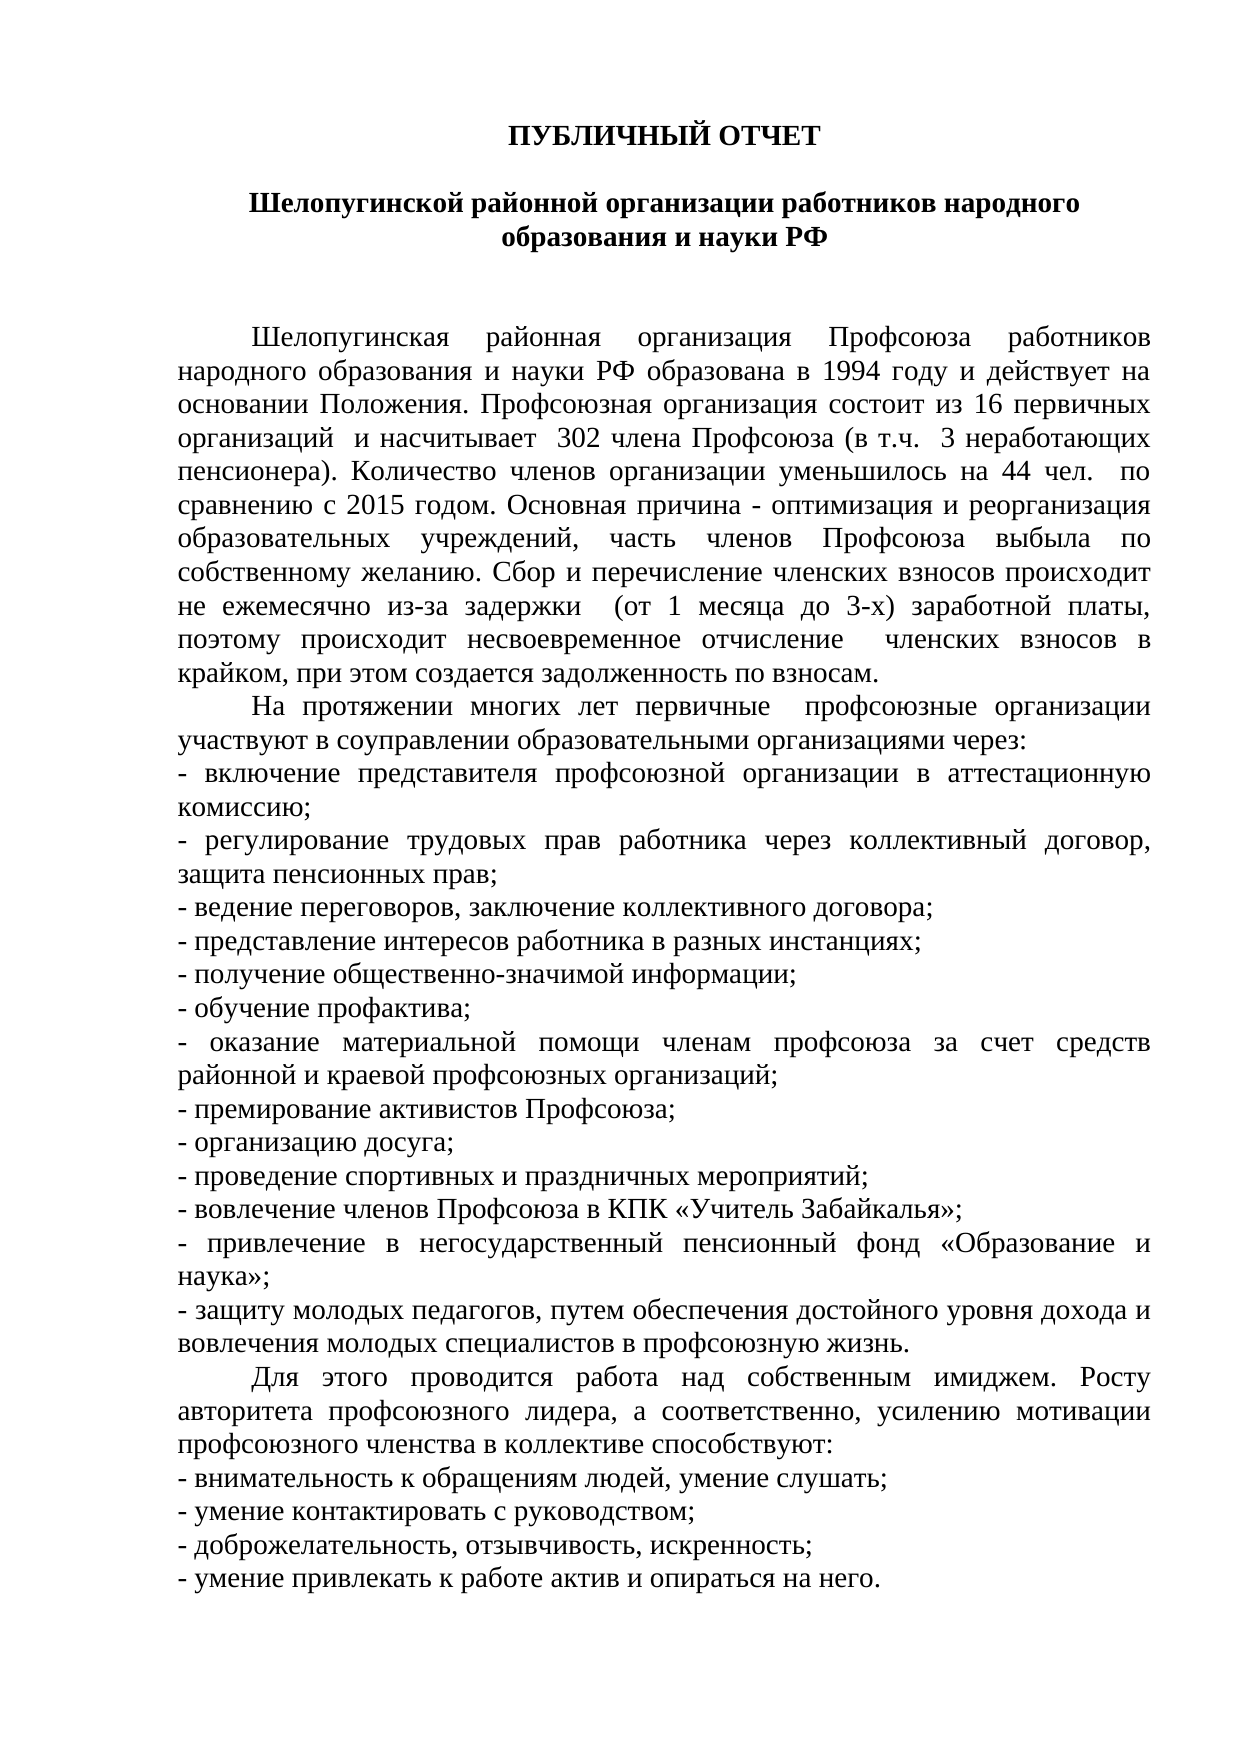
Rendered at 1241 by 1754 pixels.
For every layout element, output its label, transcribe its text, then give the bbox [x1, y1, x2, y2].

text - включение представителя профсоюзной организации в аттестационную комиссию; [177, 755, 1152, 822]
text - представление интересов работника в разных инстанциях; [177, 923, 1152, 957]
text - регулирование трудовых прав работника через коллективный договор, защита пенсионных прав; [177, 822, 1152, 889]
text На протяжении многих лет первичные профсоюзные организации участвуют в соуправлении образовательными организациями через: [177, 688, 1152, 755]
text - получение общественно-значимой информации; [177, 957, 1152, 990]
text - привлечение в негосударственный пенсионный фонд «Образование и наука»; [177, 1225, 1152, 1292]
text - оказание материальной помощи членам профсоюза за счет средств районной и краевой профсоюзных организаций; [177, 1024, 1152, 1091]
text Шелопугинской районной организации работников народного образования и науки РФ [177, 185, 1152, 252]
text Шелопугинская районная организация Профсоюза работников народного образования и науки РФ образована в 1994 году и действует на основании Положения. Профсоюзная организация состоит из 16 первичных организаций и насчитывает 302 члена Профсоюза (в т.ч. 3 неработающих пенсионера). Количество членов организации уменьшилось на 44 чел. по сравнению с 2015 годом. Основная причина - оптимизация и реорганизация образовательных учреждений, часть членов Профсоюза выбыла по собственному желанию. Сбор и перечисление членских взносов происходит не ежемесячно из-за задержки (от 1 месяца до 3-х) заработной платы, поэтому происходит несвоевременное отчисление членских взносов в крайком, при этом создается задолженность по взносам. [177, 319, 1152, 688]
text - защиту молодых педагогов, путем обеспечения достойного уровня дохода и вовлечения молодых специалистов в профсоюзную жизнь. [177, 1292, 1152, 1359]
text - проведение спортивных и праздничных мероприятий; [177, 1158, 1152, 1191]
text ПУБЛИЧНЫЙ ОТЧЕТ [177, 118, 1152, 152]
text - внимательность к обращениям людей, умение слушать; [177, 1460, 1152, 1493]
text - ведение переговоров, заключение коллективного договора; [177, 889, 1152, 923]
text - вовлечение членов Профсоюза в КПК «Учитель Забайкалья»; [177, 1191, 1152, 1225]
text - умение привлекать к работе актив и опираться на него. [177, 1560, 1152, 1594]
text - организацию досуга; [177, 1124, 1152, 1158]
text Для этого проводится работа над собственным имиджем. Росту авторитета профсоюзного лидера, а соответственно, усилению мотивации профсоюзного членства в коллективе способствуют: [177, 1359, 1152, 1460]
text - обучение профактива; [177, 990, 1152, 1024]
text - премирование активистов Профсоюза; [177, 1091, 1152, 1124]
text - умение контактировать с руководством; [177, 1493, 1152, 1527]
text - доброжелательность, отзывчивость, искренность; [177, 1527, 1152, 1560]
